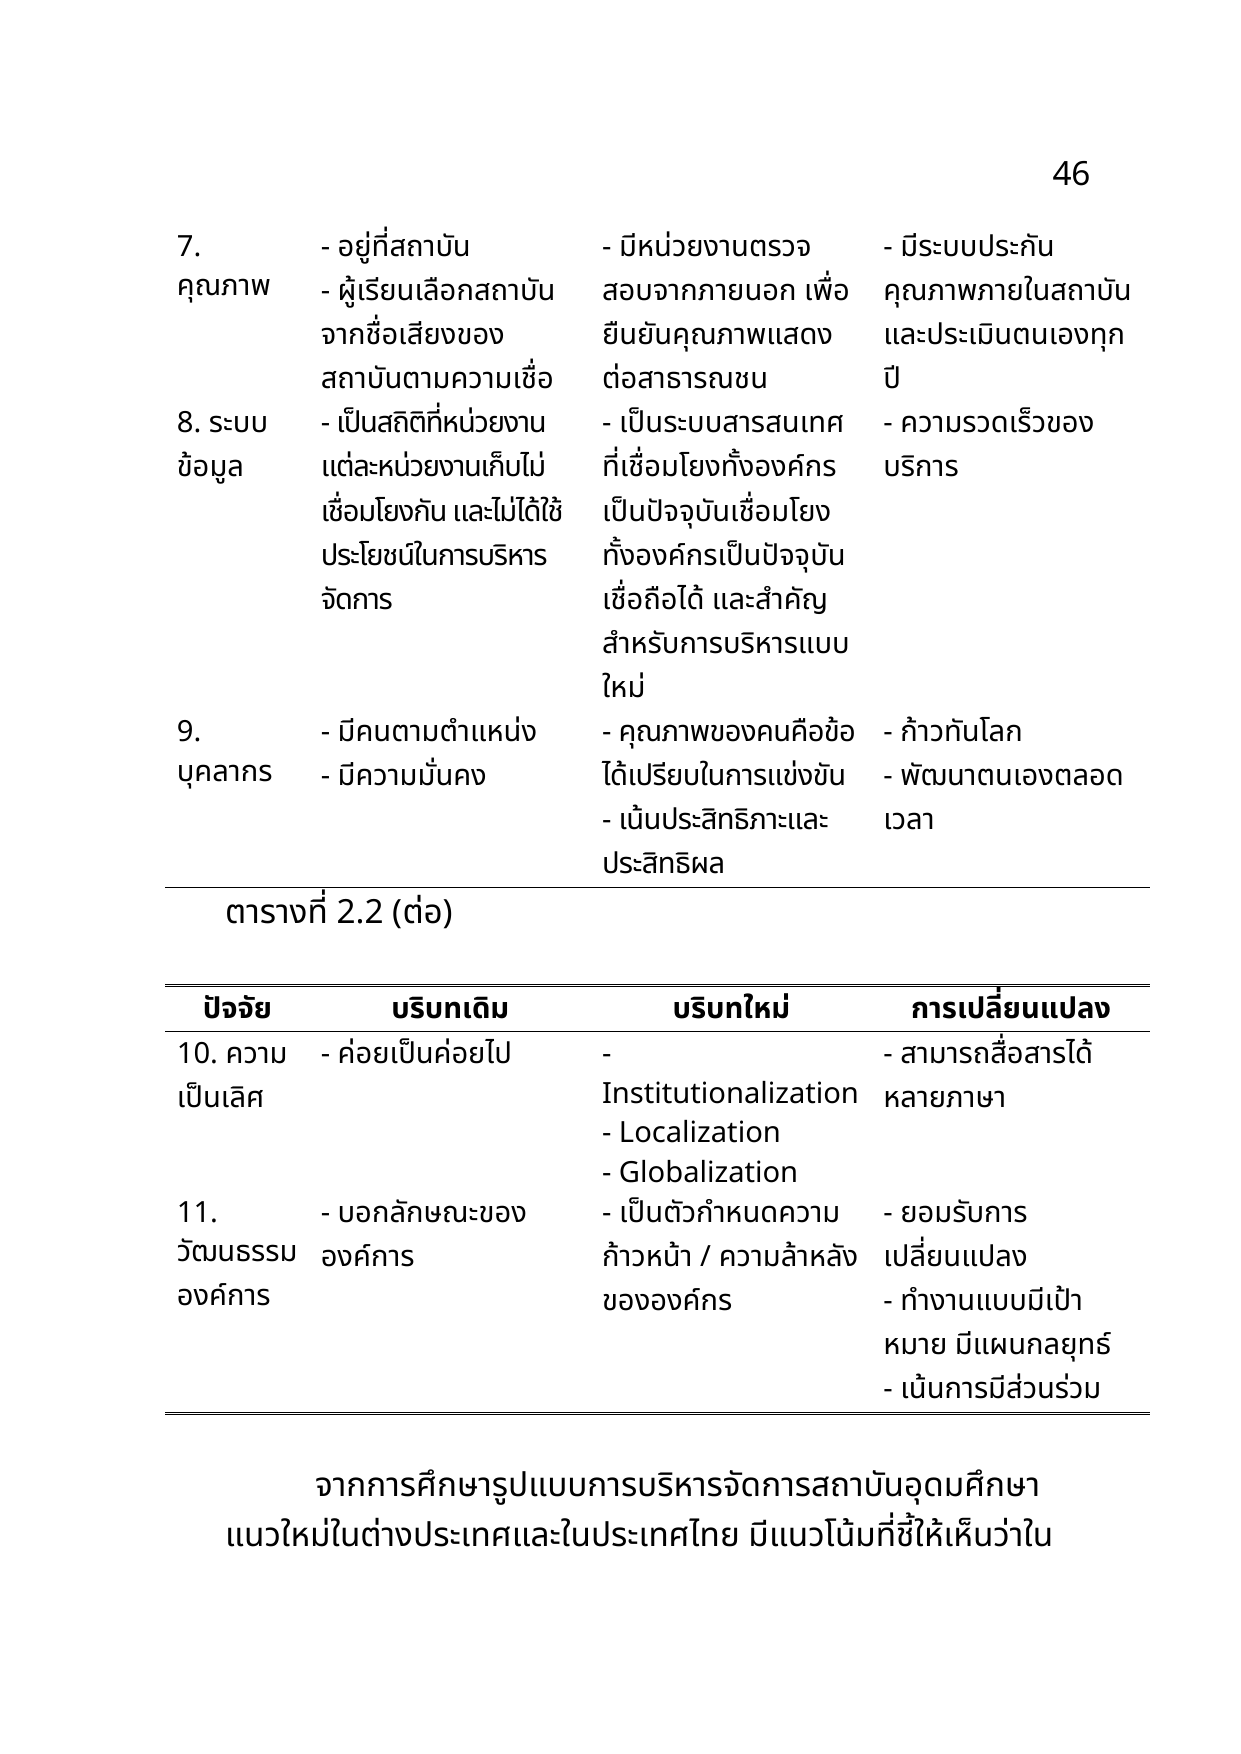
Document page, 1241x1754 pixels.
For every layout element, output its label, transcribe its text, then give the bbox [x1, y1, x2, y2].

table_cell - เป็นตัวกำหนดความก้าวหน้า / ความล้าหลังขององค์กร [591, 1191, 872, 1412]
table_cell - เป็นระบบสารสนเทศที่เชื่อมโยงทั้งองค์กรเป็นปัจจุบันเชื่อมโยงทั้งองค์กรเป็นปัจจุบันเชื่อถือได้ และสำคัญสำหรับการบริหารแบบใหม่ [591, 402, 872, 710]
table_cell 11. วัฒนธรรมองค์การ [165, 1191, 309, 1412]
table_cell - ยอมรับการเปลี่ยนแปลง - ทำงานแบบมีเป้าหมาย มีแผนกลยุทธ์ - เน้นการมีส่วนร่วม [872, 1191, 1150, 1412]
table_header การเปลี่ยนแปลง [872, 987, 1150, 1031]
table_header ปัจจัย [165, 987, 309, 1031]
table_cell - มีระบบประกันคุณภาพภายในสถาบันและประเมินตนเองทุกปี [872, 225, 1150, 402]
table_cell - คุณภาพของคนคือข้อได้เปรียบในการแข่งขัน - เน้นประสิทธิภาะและประสิทธิผล [591, 710, 872, 887]
table_cell 8. ระบบข้อมูล [165, 402, 309, 710]
table_cell 10. ความเป็นเลิศ [165, 1032, 309, 1191]
table_cell - ค่อยเป็นค่อยไป [309, 1032, 591, 1191]
table_cell - มีคนตามตำแหน่ง - มีความมั่นคง [309, 710, 591, 887]
table_cell - สามารถสื่อสารได้หลายภาษา [872, 1032, 1150, 1191]
table_cell - ความรวดเร็วของบริการ [872, 402, 1150, 710]
table_cell 9. บุคลากร [165, 710, 309, 887]
table_cell - บอกลักษณะขององค์การ [309, 1191, 591, 1412]
table_header บริบทเดิม [309, 987, 591, 1031]
table_cell - ก้าวทันโลก - พัฒนาตนเองตลอดเวลา [872, 710, 1150, 887]
table_header บริบทใหม่ [591, 987, 872, 1031]
text ตารางที่ 2.2 (ต่อ) [225, 888, 1090, 939]
table_cell - อยู่ที่สถาบัน - ผู้เรียนเลือกสถาบันจากชื่อเสียงของสถาบันตามความเชื่อ [309, 225, 591, 402]
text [225, 1461, 1090, 1561]
table_cell 7. คุณภาพ [165, 225, 309, 402]
table_cell - Institutionalization - Localization - Globalization [591, 1032, 872, 1191]
table_cell - มีหน่วยงานตรวจสอบจากภายนอก เพื่อยืนยันคุณภาพแสดงต่อสาธารณชน [591, 225, 872, 402]
table_cell - เป็นสถิติที่หน่วยงานแต่ละหน่วยงานเก็บไม่เชื่อมโยงกัน และไม่ได้ใช้ประโยชน์ในการบริหารจัดการ [309, 402, 591, 710]
